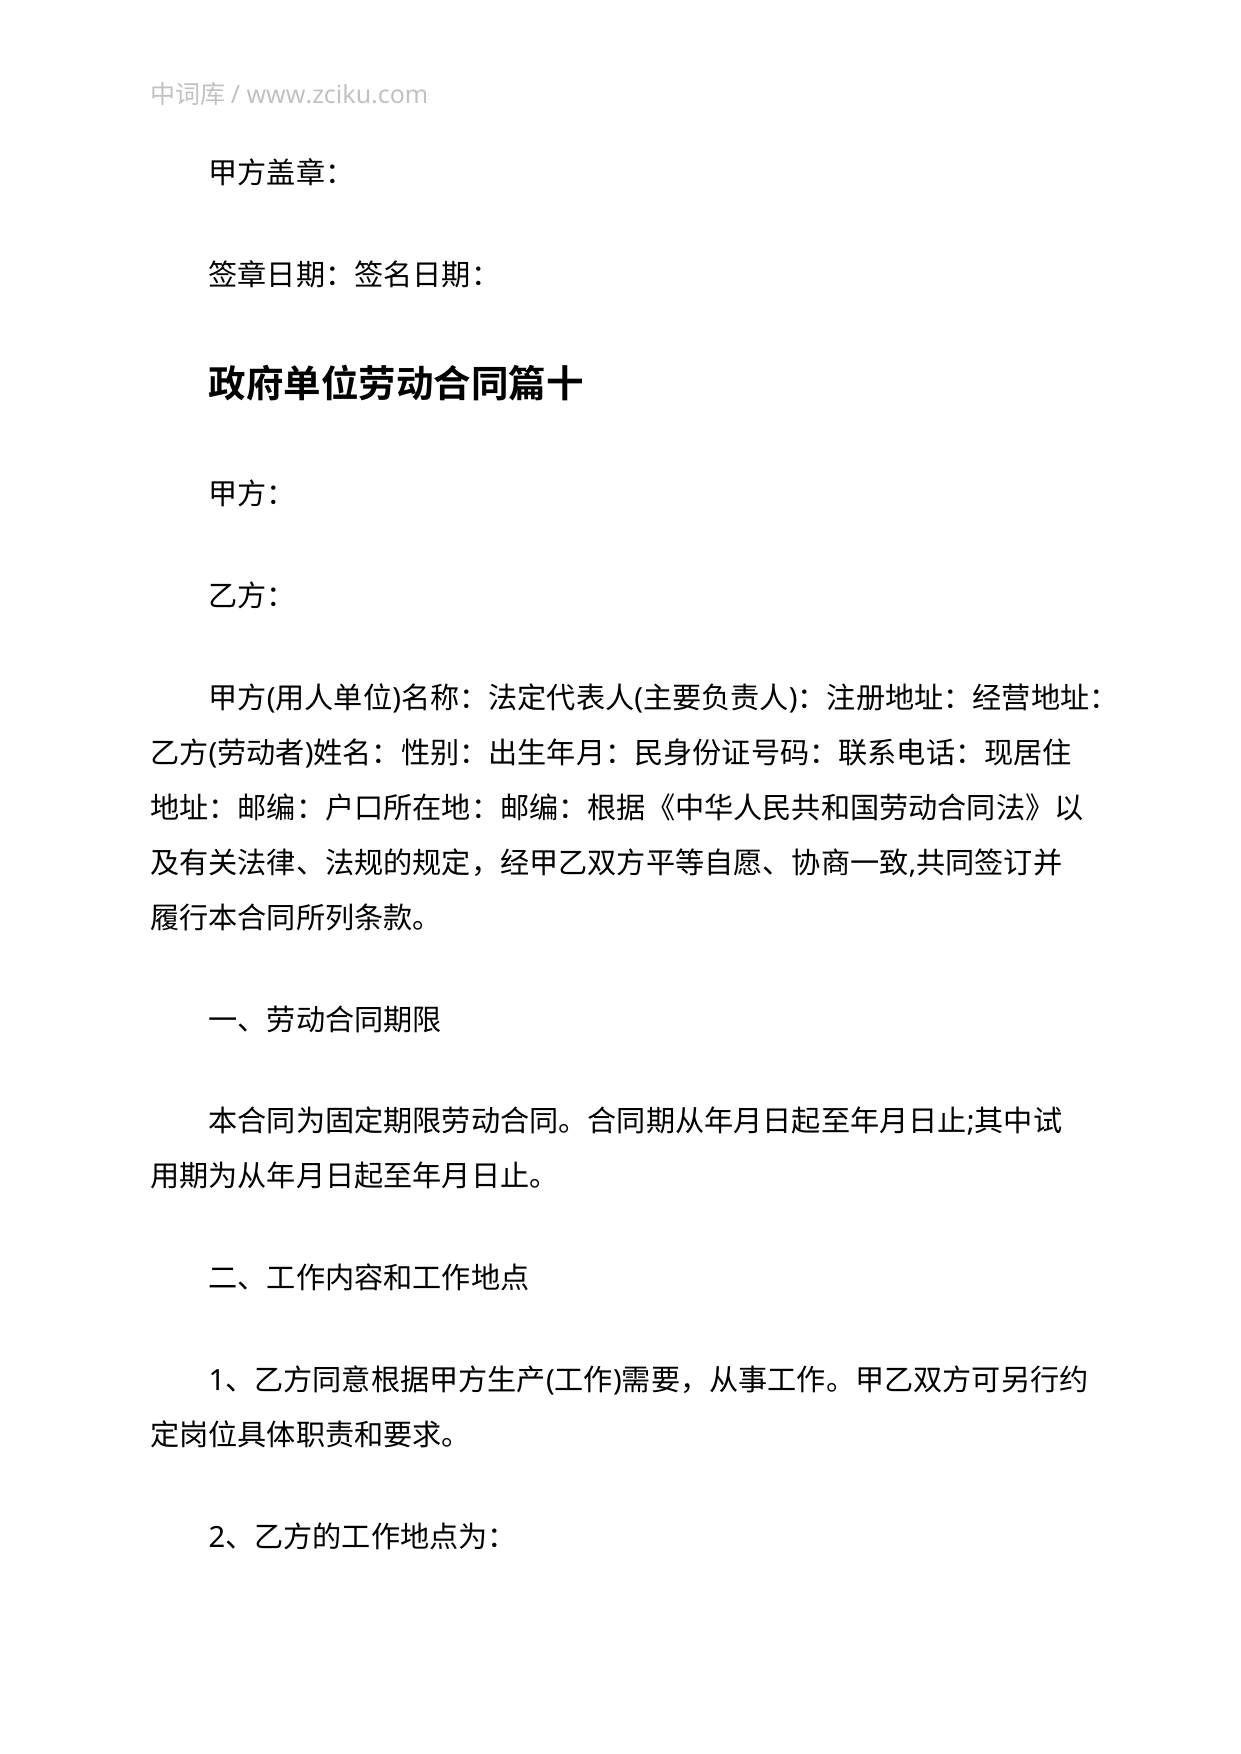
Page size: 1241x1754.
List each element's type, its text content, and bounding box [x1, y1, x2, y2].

text 乙方： [150, 573, 1090, 615]
text 本合同为固定期限劳动合同。合同期从年月日起至年月日止;其中试用期为从年月日起至年月日止。 [150, 1098, 1090, 1195]
text 1、乙方同意根据甲方生产(工作)需要，从事工作。甲乙双方可另行约定岗位具体职责和要求。 [150, 1356, 1090, 1454]
text 二、工作内容和工作地点 [150, 1255, 1090, 1297]
text 甲方盖章： [150, 150, 1090, 192]
text 甲方： [150, 471, 1090, 513]
text 甲方(用人单位)名称：法定代表人(主要负责人)：注册地址：经营地址：乙方(劳动者)姓名：性别：出生年月：民身份证号码：联系电话：现居住地址：邮编：户口所在地：邮编：根据《中华人民共和国劳动合同法》以及有关法律、法规的规定，经甲乙双方平等自愿、协商一致,共同签订并履行本合同所列条款。 [150, 674, 1090, 937]
text 签章日期：签名日期： [150, 252, 1090, 294]
text 政府单位劳动合同篇十 [150, 353, 1090, 408]
text 2、乙方的工作地点为： [150, 1513, 1090, 1556]
text 一、劳动合同期限 [150, 996, 1090, 1038]
